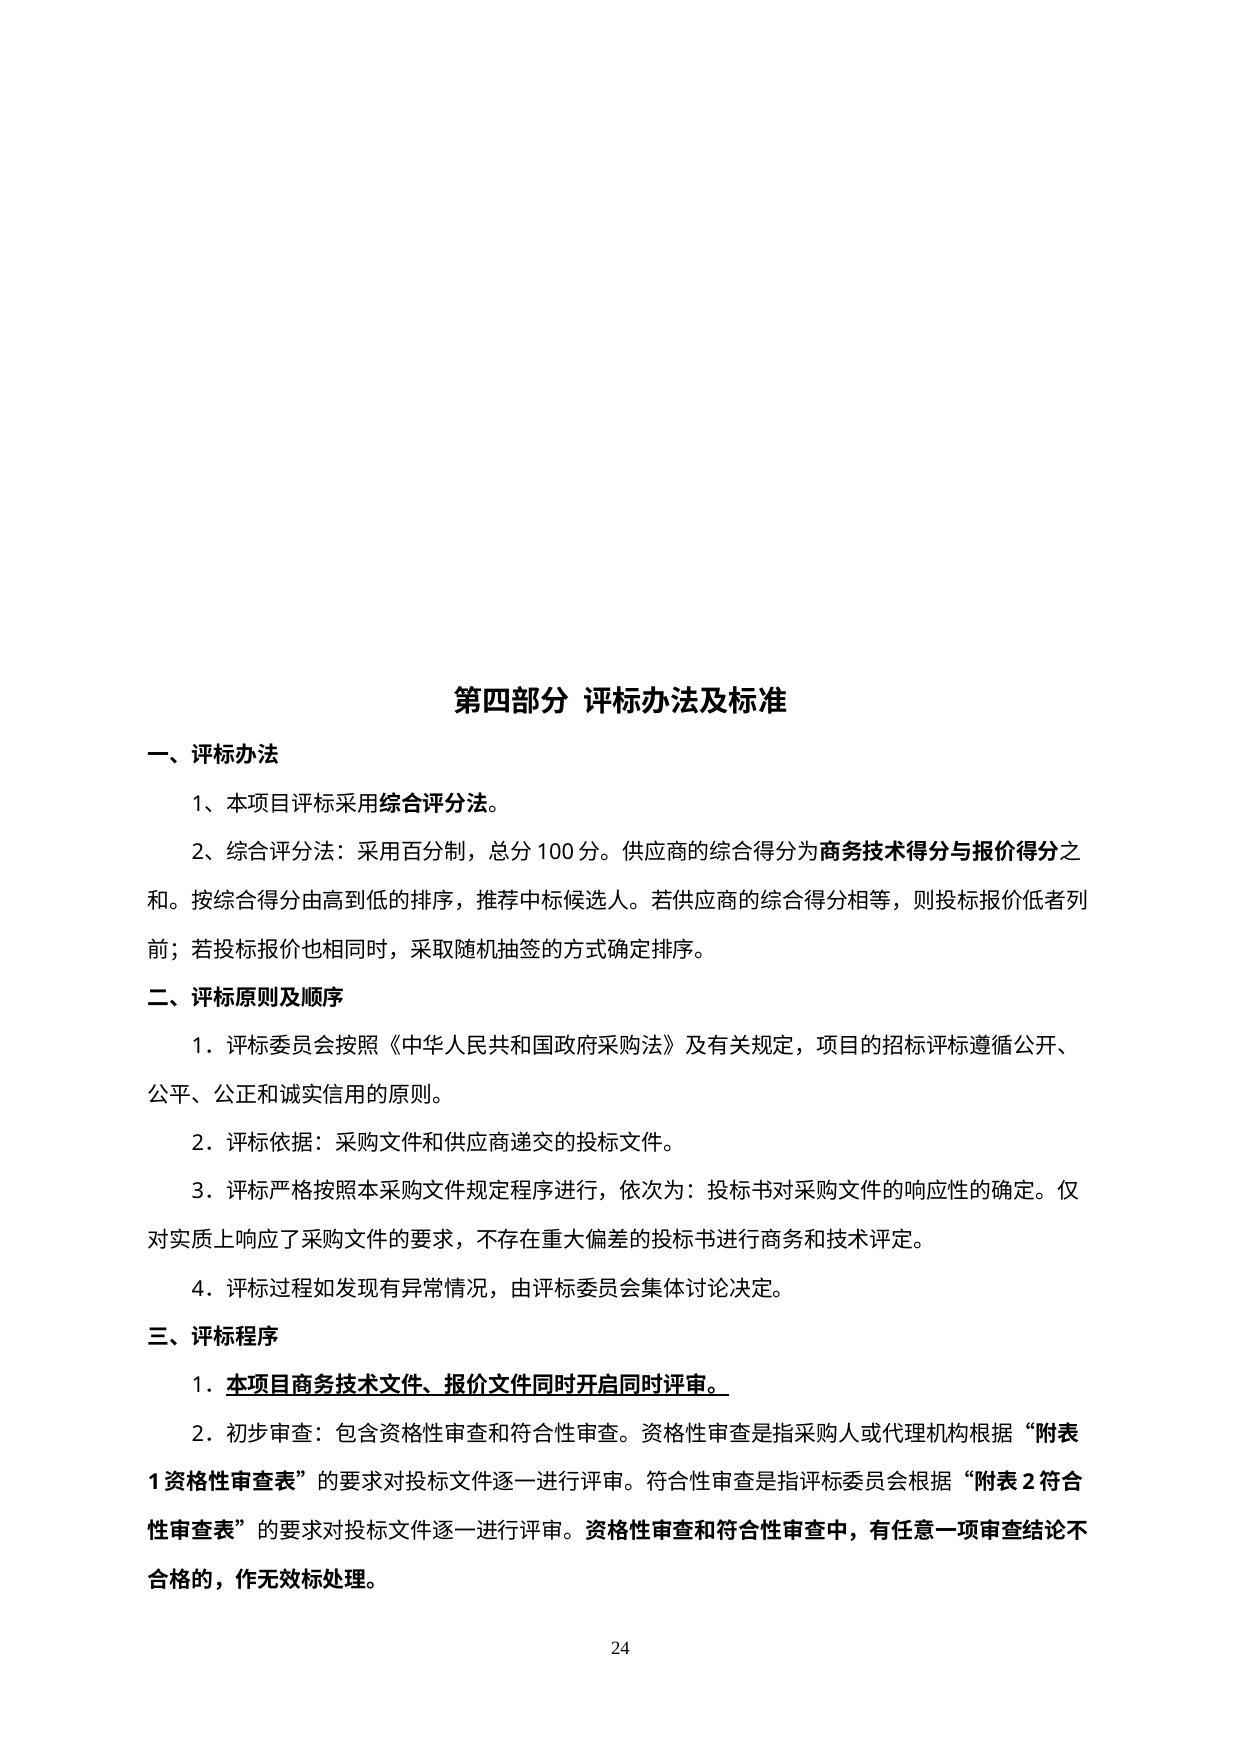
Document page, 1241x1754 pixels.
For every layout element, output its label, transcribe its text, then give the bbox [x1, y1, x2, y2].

subtitle 第四部分 评标办法及标准 [148, 666, 1093, 731]
text 二、评标原则及顺序 [148, 979, 1093, 1012]
text 一、评标办法 [148, 737, 1093, 769]
text 1、本项目评标采用综合评分法。 [148, 785, 1093, 818]
text 2、综合评分法：采用百分制，总分100分。供应商的综合得分为商务技术得分与报价得分之和。按综合得分由高到低的排序，推荐中标候选人。若供应商的综合得分相等，则投标报价低者列前；若投标报价也相同时，采取随机抽签的方式确定排序。 [148, 834, 1093, 964]
text 2．初步审查：包含资格性审查和符合性审查。资格性审查是指采购人或代理机构根据“附表1资格性审查表”的要求对投标文件逐一进行评审。符合性审查是指评标委员会根据“附表2符合性审查表”的要求对投标文件逐一进行评审。资格性审查和符合性审查中，有任意一项审查结论不合格的，作无效标处理。 [148, 1415, 1093, 1594]
text 三、评标程序 [148, 1319, 1093, 1351]
text 1．本项目商务技术文件、报价文件同时开启同时评审。 [148, 1367, 1093, 1399]
text 4．评标过程如发现有异常情况，由评标委员会集体讨论决定。 [148, 1270, 1093, 1303]
text 3．评标严格按照本采购文件规定程序进行，依次为：投标书对采购文件的响应性的确定。仅对实质上响应了采购文件的要求，不存在重大偏差的投标书进行商务和技术评定。 [148, 1173, 1093, 1254]
text 1．评标委员会按照《中华人民共和国政府采购法》及有关规定，项目的招标评标遵循公开、公平、公正和诚实信用的原则。 [148, 1028, 1093, 1109]
text 2．评标依据：采购文件和供应商递交的投标文件。 [148, 1125, 1093, 1157]
